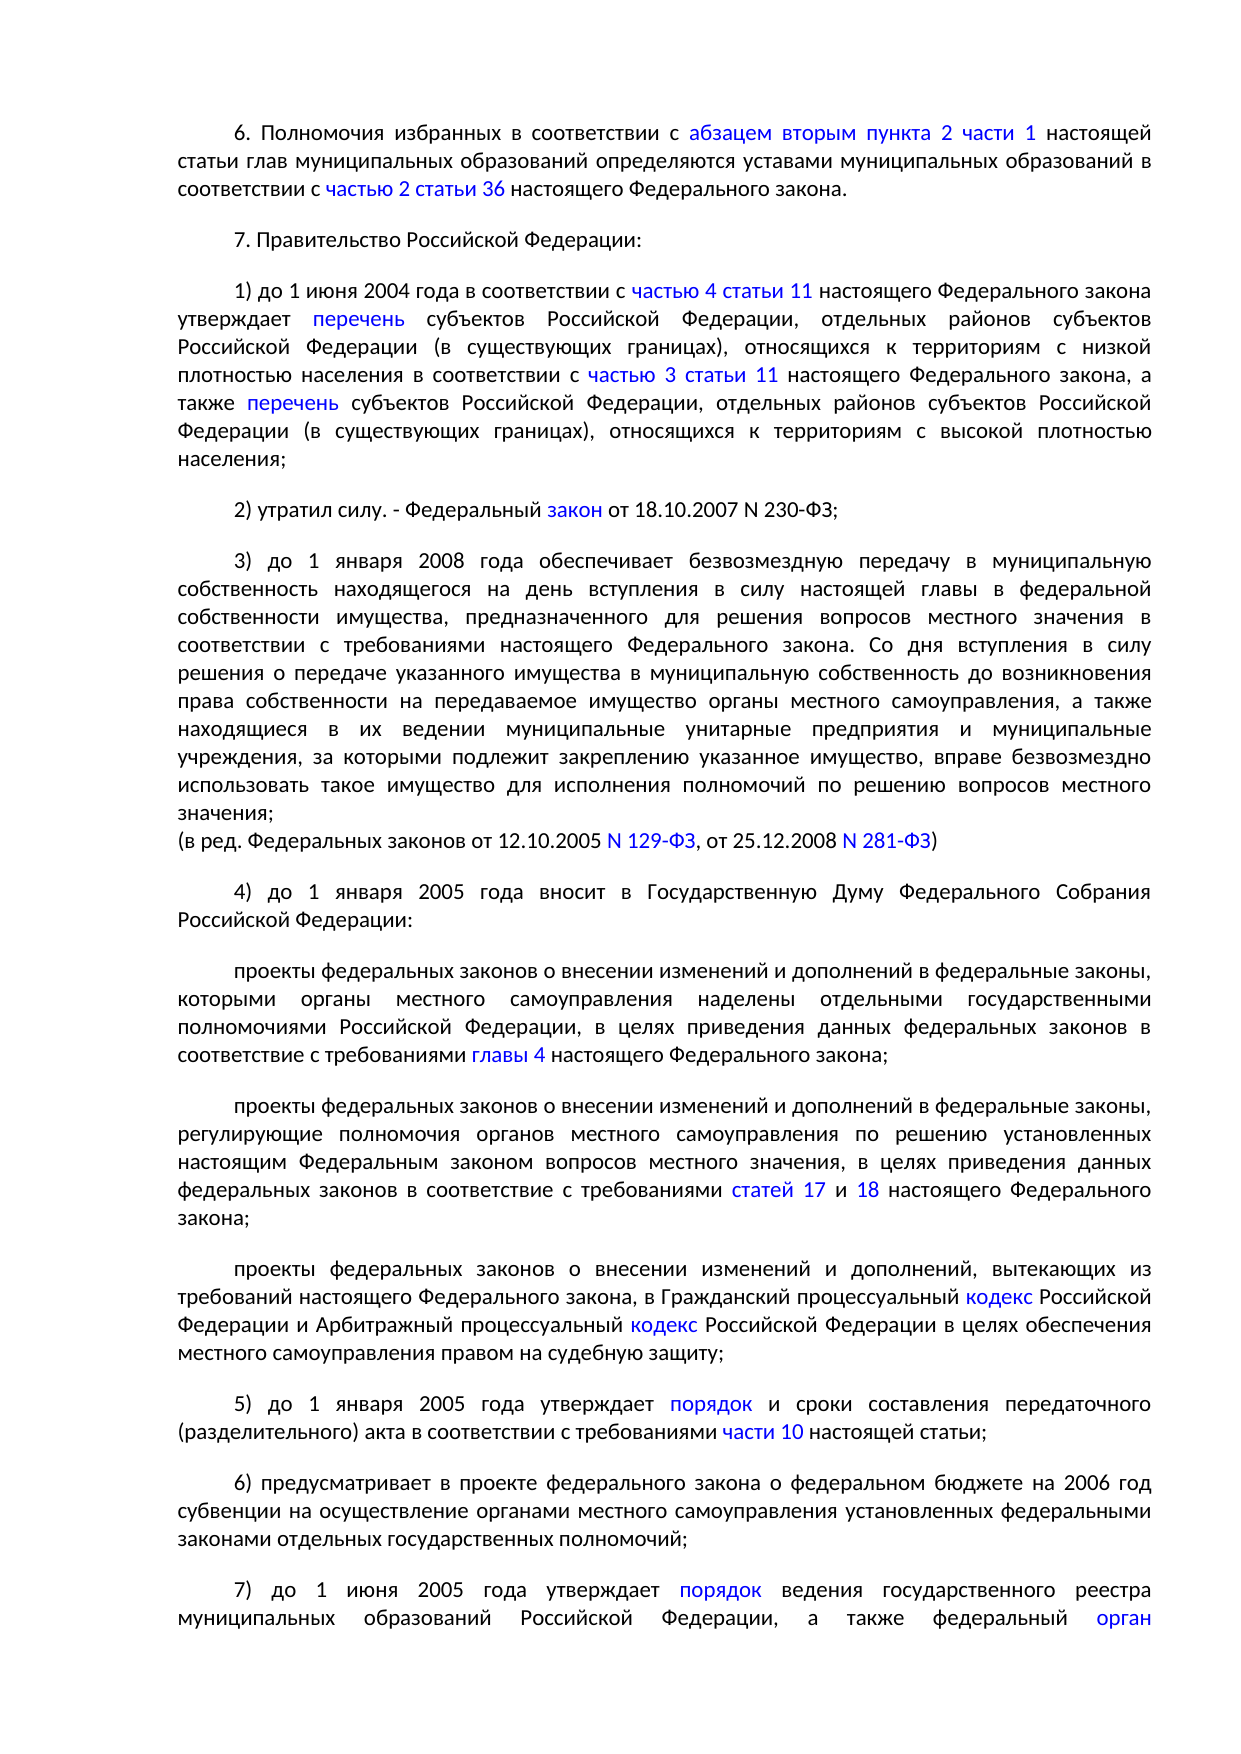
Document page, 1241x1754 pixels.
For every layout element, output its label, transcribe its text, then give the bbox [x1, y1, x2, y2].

text проекты федеральных законов о внесении изменений и дополнений в федеральные законы, которыми органы местного самоуправления наделены отдельными государственными полномочиями Российской Федерации, в целях приведения данных федеральных законов в соответствие с требованиями главы 4 настоящего Федерального закона; [177, 956, 1152, 1068]
text (в ред. Федеральных законов от 12.10.2005 N 129-ФЗ, от 25.12.2008 N 281-ФЗ) [177, 826, 1152, 854]
text проекты федеральных законов о внесении изменений и дополнений, вытекающих из требований настоящего Федерального закона, в Гражданский процессуальный кодекс Российской Федерации и Арбитражный процессуальный кодекс Российской Федерации в целях обеспечения местного самоуправления правом на судебную защиту; [177, 1254, 1152, 1366]
text 3) до 1 января 2008 года обеспечивает безвозмездную передачу в муниципальную собственность находящегося на день вступления в силу настоящей главы в федеральной собственности имущества, предназначенного для решения вопросов местного значения в соответствии с требованиями настоящего Федерального закона. Со дня вступления в силу решения о передаче указанного имущества в муниципальную собственность до возникновения права собственности на передаваемое имущество органы местного самоуправления, а также находящиеся в их ведении муниципальные унитарные предприятия и муниципальные учреждения, за которыми подлежит закреплению указанное имущество, вправе безвозмездно использовать такое имущество для исполнения полномочий по решению вопросов местного значения; [177, 546, 1152, 826]
text 5) до 1 января 2005 года утверждает порядок и сроки составления передаточного (разделительного) акта в соответствии с требованиями части 10 настоящей статьи; [177, 1389, 1152, 1445]
text 2) утратил силу. - Федеральный закон от 18.10.2007 N 230-ФЗ; [177, 495, 1152, 523]
text 7. Правительство Российской Федерации: [177, 225, 1152, 253]
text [177, 1575, 1152, 1631]
text 6. Полномочия избранных в соответствии с абзацем вторым пункта 2 части 1 настоящей статьи глав муниципальных образований определяются уставами муниципальных образований в соответствии с частью 2 статьи 36 настоящего Федерального закона. [177, 118, 1152, 202]
text 6) предусматривает в проекте федерального закона о федеральном бюджете на 2006 год субвенции на осуществление органами местного самоуправления установленных федеральными законами отдельных государственных полномочий; [177, 1468, 1152, 1552]
text 4) до 1 января 2005 года вносит в Государственную Думу Федерального Собрания Российской Федерации: [177, 877, 1152, 933]
text 1) до 1 июня 2004 года в соответствии с частью 4 статьи 11 настоящего Федерального закона утверждает перечень субъектов Российской Федерации, отдельных районов субъектов Российской Федерации (в существующих границах), относящихся к территориям с низкой плотностью населения в соответствии с частью 3 статьи 11 настоящего Федерального закона, а также перечень субъектов Российской Федерации, отдельных районов субъектов Российской Федерации (в существующих границах), относящихся к территориям с высокой плотностью населения; [177, 276, 1152, 472]
text проекты федеральных законов о внесении изменений и дополнений в федеральные законы, регулирующие полномочия органов местного самоуправления по решению установленных настоящим Федеральным законом вопросов местного значения, в целях приведения данных федеральных законов в соответствие с требованиями статей 17 и 18 настоящего Федерального закона; [177, 1091, 1152, 1231]
